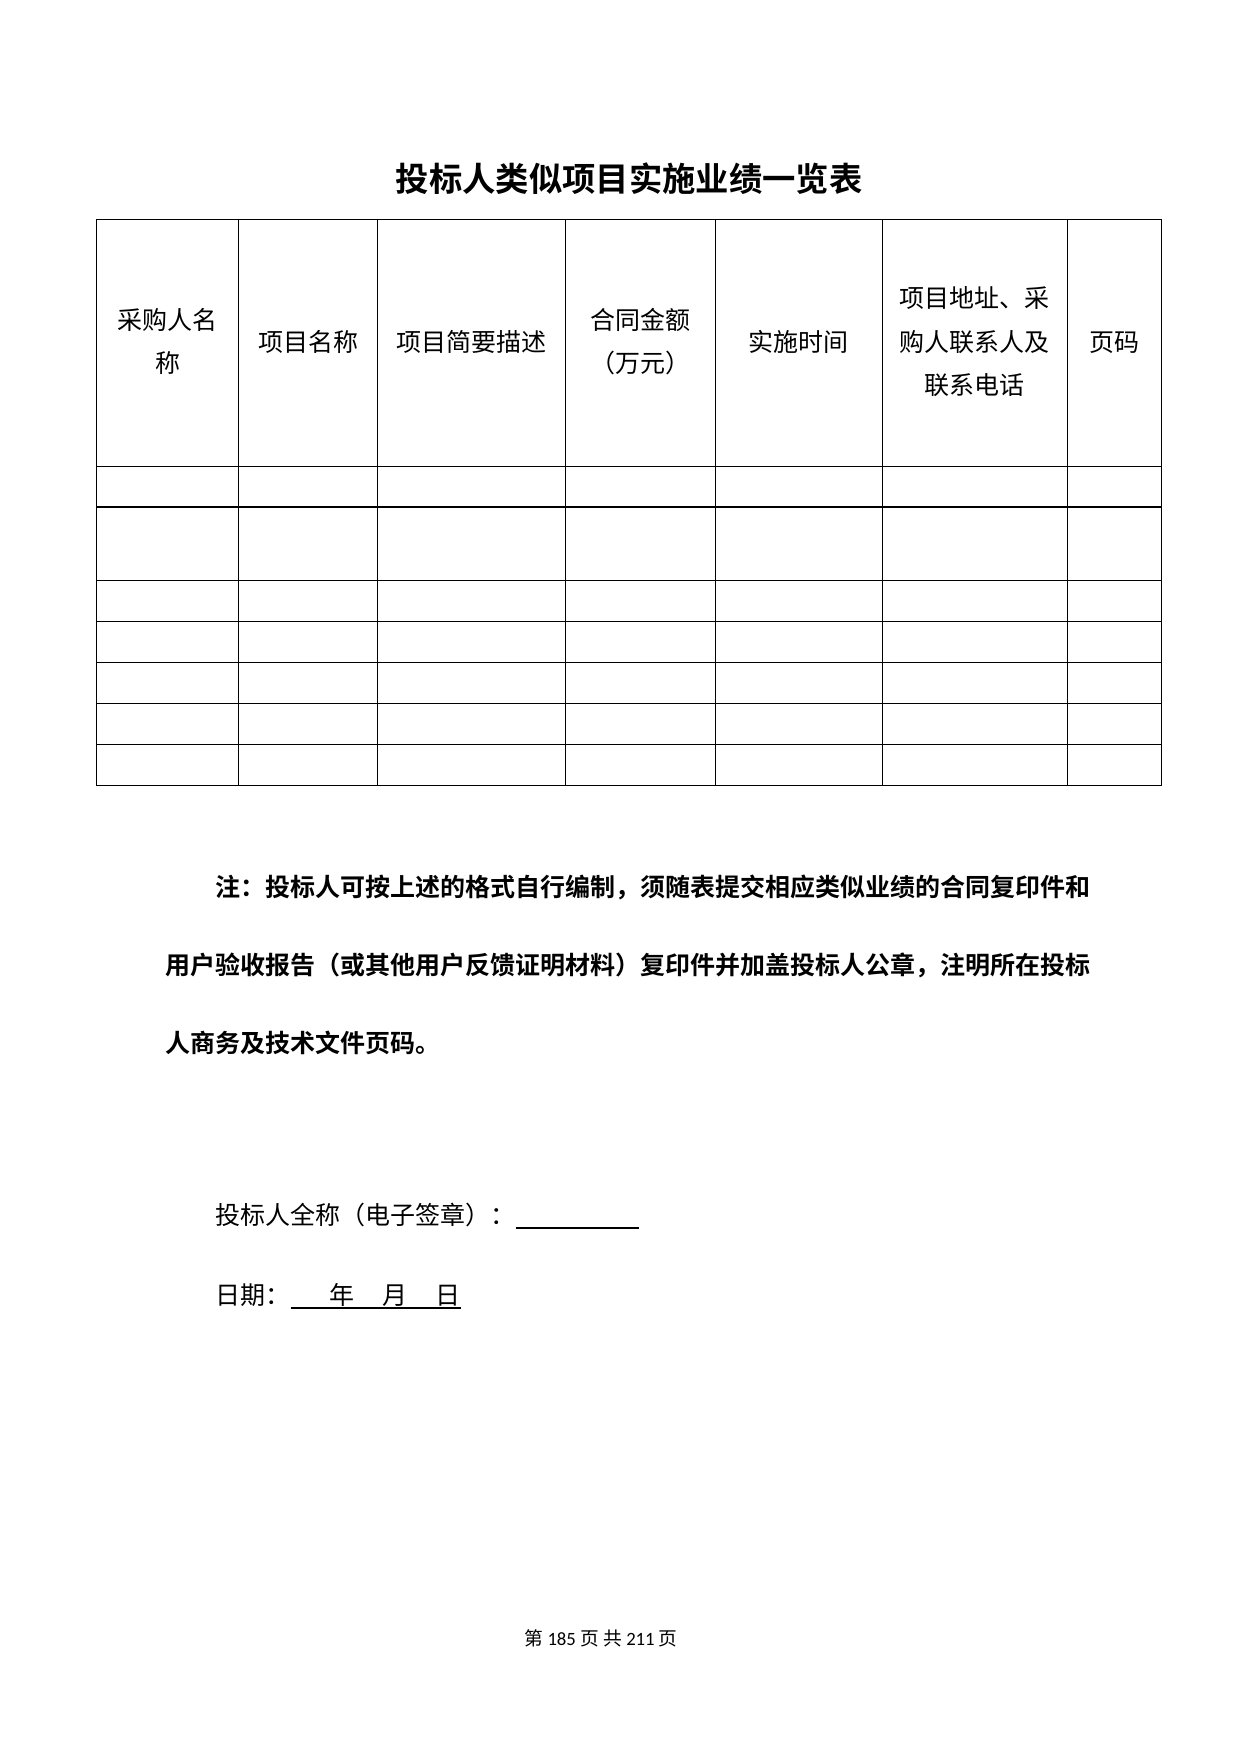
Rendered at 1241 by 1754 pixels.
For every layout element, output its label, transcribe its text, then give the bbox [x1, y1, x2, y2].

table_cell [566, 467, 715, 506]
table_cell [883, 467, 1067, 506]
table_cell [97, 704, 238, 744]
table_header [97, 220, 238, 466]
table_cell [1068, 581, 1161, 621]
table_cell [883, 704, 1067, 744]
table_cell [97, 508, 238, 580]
text 日期： 年 月 日 [165, 1266, 1092, 1314]
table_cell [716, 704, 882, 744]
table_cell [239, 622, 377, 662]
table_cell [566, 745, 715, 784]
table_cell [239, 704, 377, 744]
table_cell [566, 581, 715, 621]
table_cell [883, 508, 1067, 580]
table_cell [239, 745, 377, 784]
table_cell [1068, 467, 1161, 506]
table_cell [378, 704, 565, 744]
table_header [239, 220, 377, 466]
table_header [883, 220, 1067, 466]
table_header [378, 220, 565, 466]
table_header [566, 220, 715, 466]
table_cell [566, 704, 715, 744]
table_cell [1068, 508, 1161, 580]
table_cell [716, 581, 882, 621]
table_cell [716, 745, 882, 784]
text 投标人类似项目实施业绩一览表 [165, 145, 1092, 210]
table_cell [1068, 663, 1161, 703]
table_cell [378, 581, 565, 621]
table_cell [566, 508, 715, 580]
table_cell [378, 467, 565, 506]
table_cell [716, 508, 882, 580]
text 投标人全称（电子签章）： [165, 1196, 1092, 1232]
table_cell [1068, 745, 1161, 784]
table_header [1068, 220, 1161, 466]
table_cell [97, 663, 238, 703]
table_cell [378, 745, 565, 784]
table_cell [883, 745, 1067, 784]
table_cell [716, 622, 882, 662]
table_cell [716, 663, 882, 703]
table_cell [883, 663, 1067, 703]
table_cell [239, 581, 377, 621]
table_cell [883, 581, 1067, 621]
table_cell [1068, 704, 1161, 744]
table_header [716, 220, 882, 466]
text 注：投标人可按上述的格式自行编制，须随表提交相应类似业绩的合同复印件和用户验收报告（或其他用户反馈证明材料）复印件并加盖投标人公章，注明所在投标人商务及技术文件页码。 [165, 853, 1092, 1074]
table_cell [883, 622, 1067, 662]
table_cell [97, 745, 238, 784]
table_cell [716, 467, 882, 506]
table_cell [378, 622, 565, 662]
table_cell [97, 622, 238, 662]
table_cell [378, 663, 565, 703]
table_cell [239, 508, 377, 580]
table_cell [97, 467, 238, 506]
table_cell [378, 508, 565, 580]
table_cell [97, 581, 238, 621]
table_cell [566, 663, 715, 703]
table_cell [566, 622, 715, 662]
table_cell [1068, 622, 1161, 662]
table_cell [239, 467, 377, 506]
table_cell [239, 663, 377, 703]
